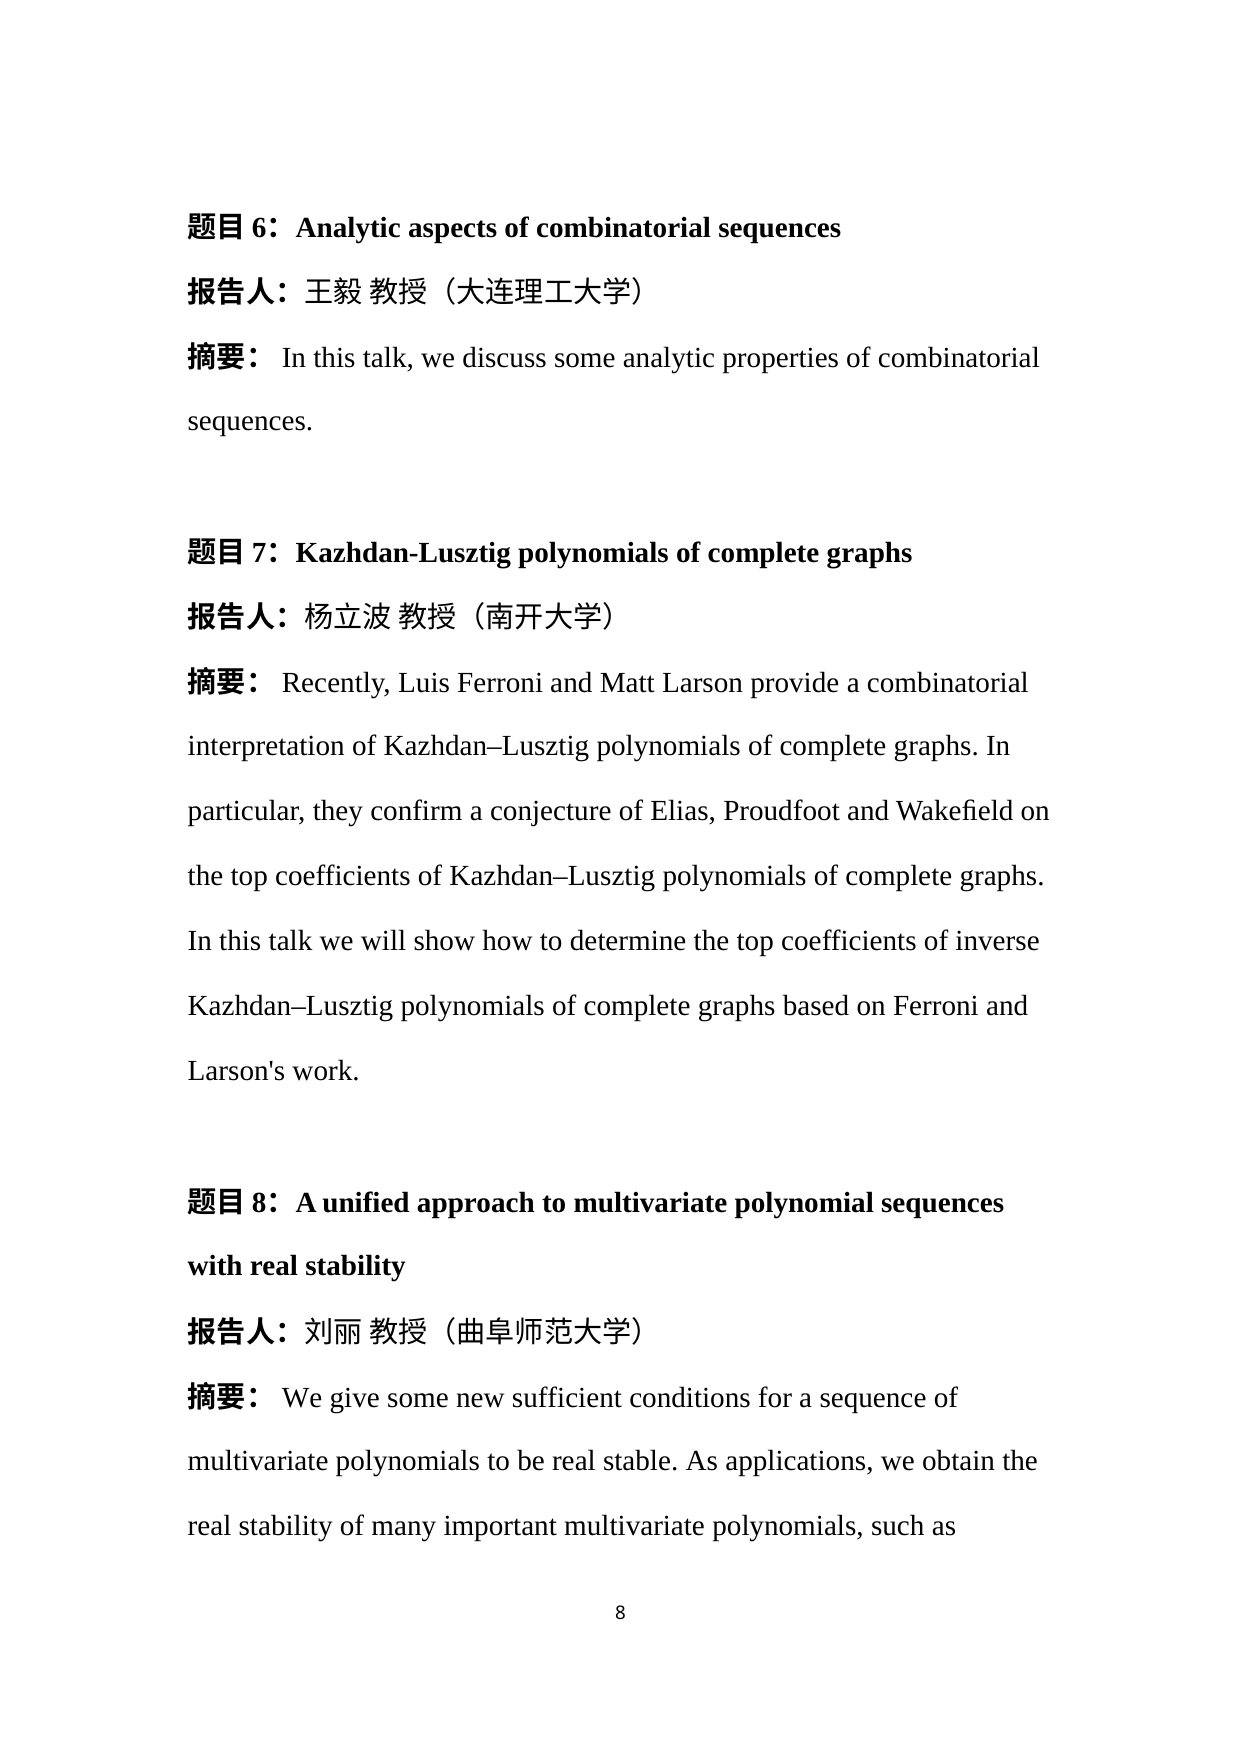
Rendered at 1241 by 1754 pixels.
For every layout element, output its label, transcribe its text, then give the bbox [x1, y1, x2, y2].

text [187, 1167, 1053, 1557]
text 题目6：Analytic aspects of combinatorial sequences 报告人：王毅 教授（大连理工大学） 摘要： In this talk, we discuss some analytic properties of combinatorial sequences. [187, 192, 1053, 452]
text 题目7：Kazhdan-Lusztig polynomials of complete graphs 报告人：杨立波 教授（南开大学） 摘要： Recently, Luis Ferroni and Matt Larson provide a combinatorial interpretation of Kazhdan–Lusztig polynomials of complete graphs. In particular, they confirm a conjecture of Elias, Proudfoot and Wakeﬁeld on the top coefficients of Kazhdan–Lusztig polynomials of complete graphs. In this talk we will show how to determine the top coefficients of inverse Kazhdan–Lusztig polynomials of complete graphs based on Ferroni and Larson's work. [187, 517, 1053, 1102]
